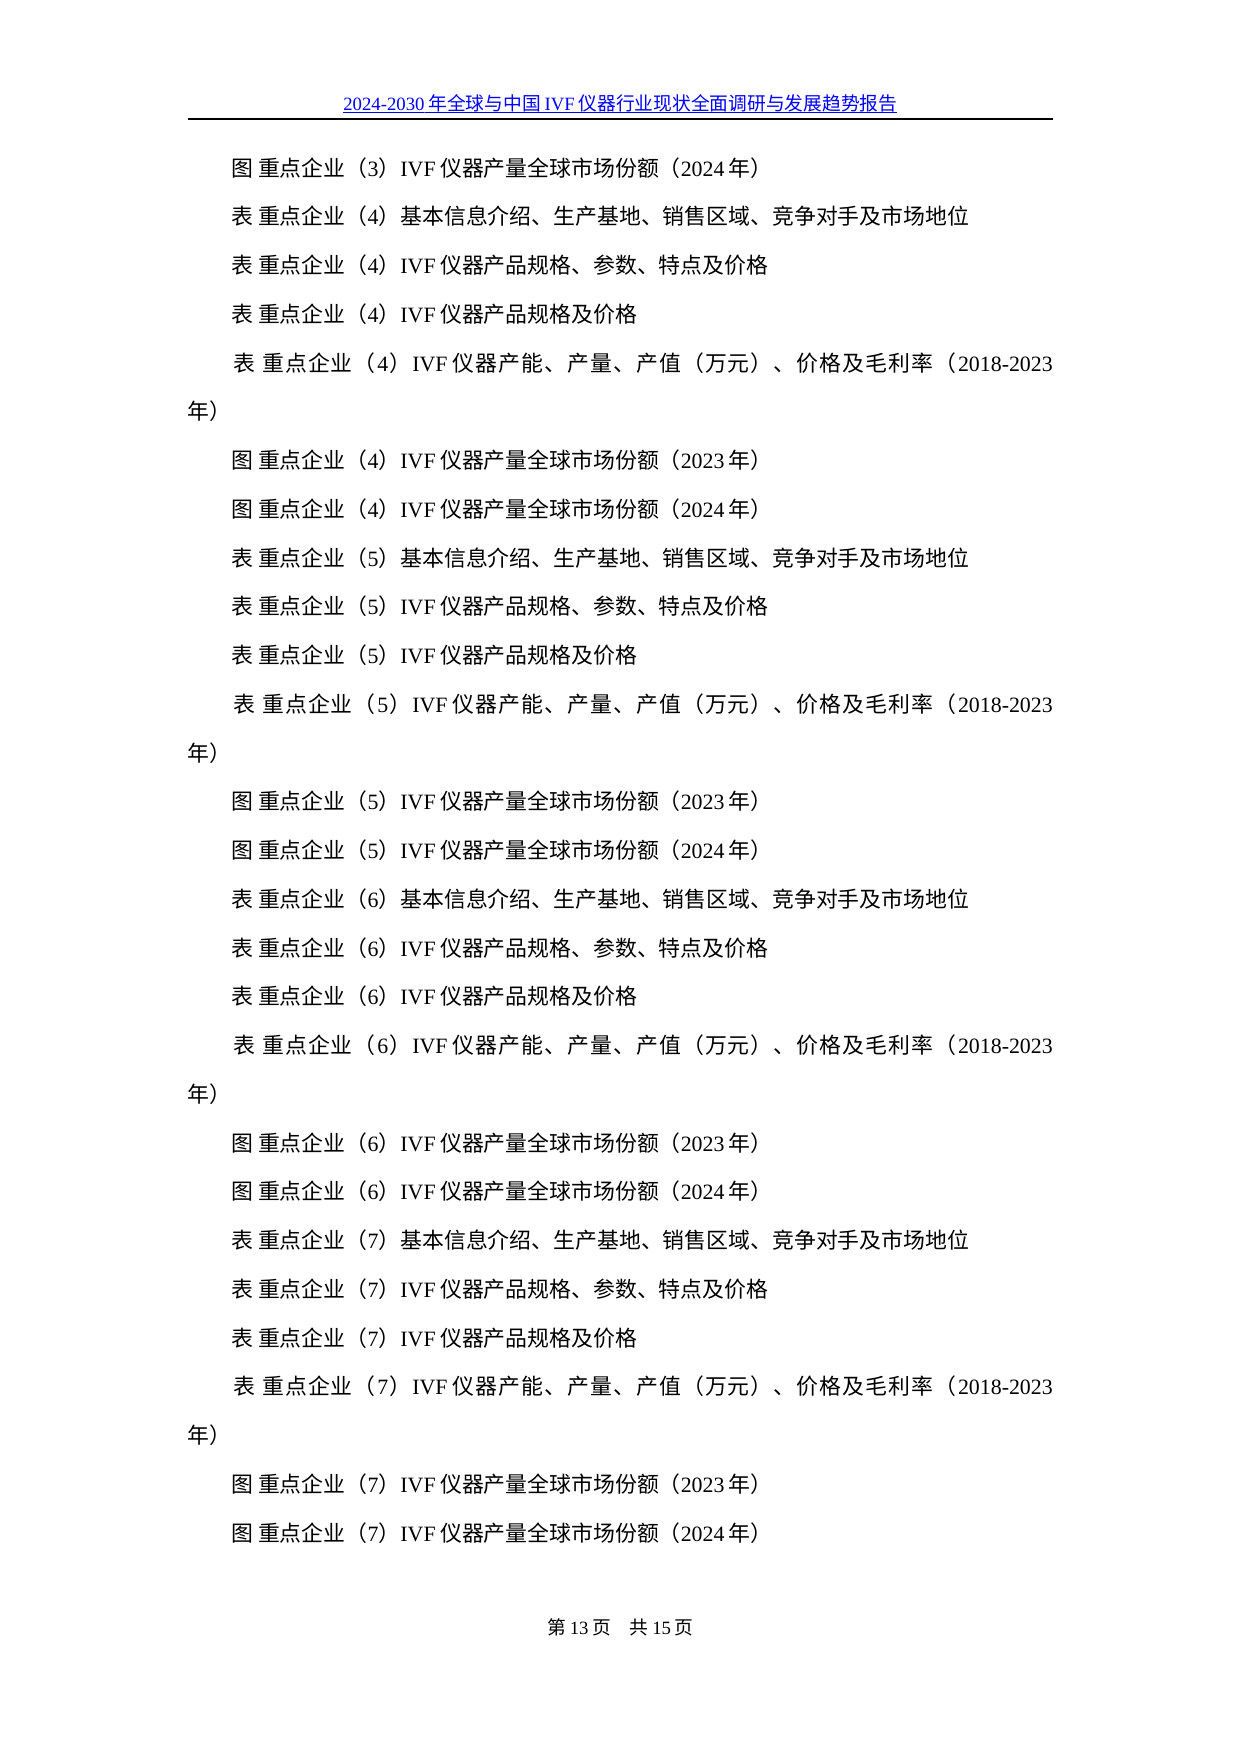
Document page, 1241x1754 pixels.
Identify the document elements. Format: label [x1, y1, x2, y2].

text [187, 150, 1053, 1548]
